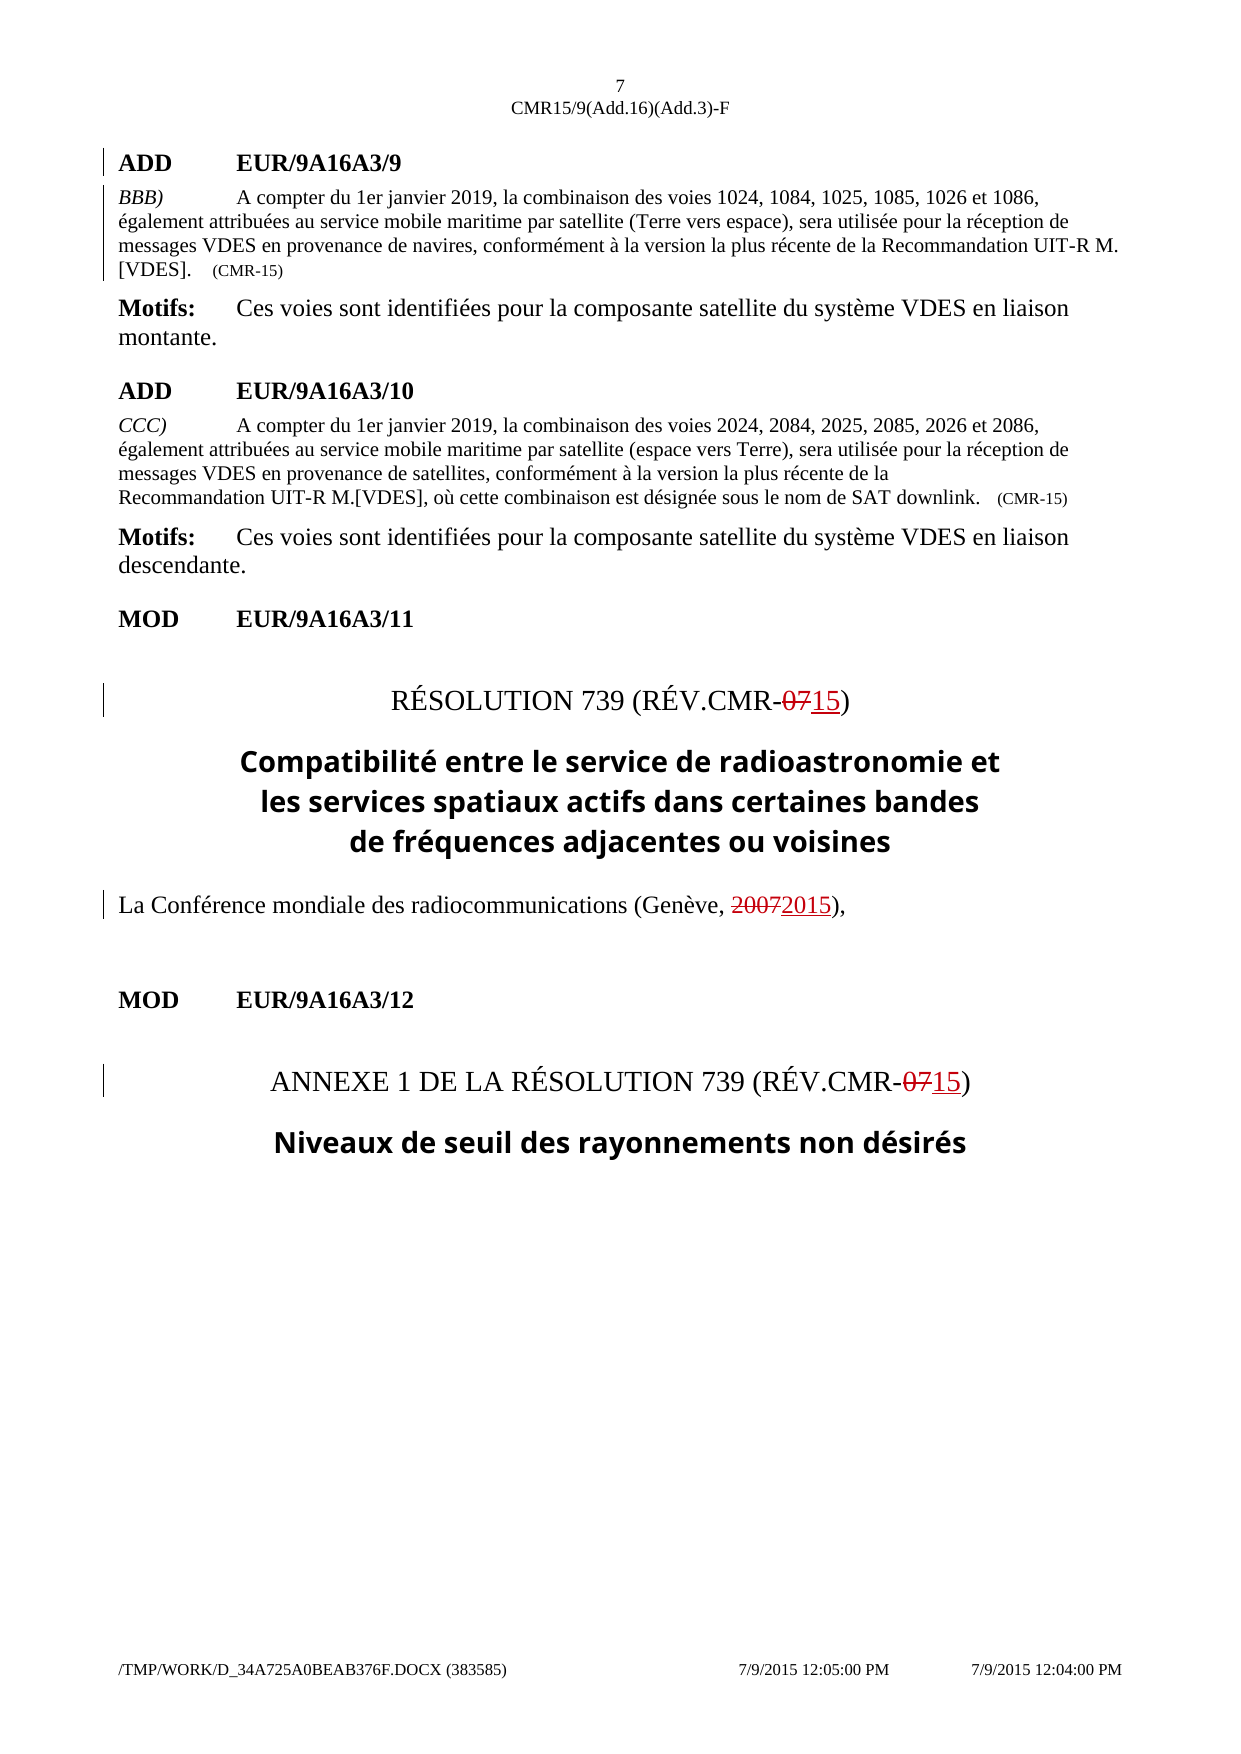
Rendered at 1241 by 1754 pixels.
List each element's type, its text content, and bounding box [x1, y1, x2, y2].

text MOD EUR/9A16A3/12 [118, 985, 1122, 1014]
text RÉSOLUTION 739 (RÉV.CMR-) [118, 683, 1122, 717]
text CCC) A compter du 1er janvier 2019, la combinaison des voies 2024, 2084, 2025, 2085, 2026 et 2086, également attribuées au service mobile maritime par satellite (espace vers Terre), sera utilisée pour la réception de messages VDES en provenance de satellites, conformément à la version la plus récente de la Recommandation UIT-R M.[VDES], où cette combinaison est désignée sous le nom de SAT downlink. (CMR-15) [118, 413, 1122, 509]
text BBB) A compter du 1er janvier 2019, la combinaison des voies 1024, 1084, 1025, 1085, 1026 et 1086, également attribuées au service mobile maritime par satellite (Terre vers espace), sera utilisée pour la réception de messages VDES en provenance de navires, conformément à la version la plus récente de la Recommandation UIT-R M.[VDES]. (CMR-15) [118, 185, 1122, 281]
title La Conférence mondiale des radiocommunications (Genève, ), [118, 890, 1122, 919]
title Niveaux de seuil des rayonnements non désirés [118, 1122, 1122, 1162]
text ANNEXE 1 DE LA RÉSOLUTION 739 (Rév.CMR-) [118, 1064, 1122, 1097]
text ADD EUR/9A16A3/10 [118, 376, 1122, 405]
text Motifs: Ces voies sont identifiées pour la composante satellite du système VDES en liaison montante. [118, 293, 1122, 351]
text MOD EUR/9A16A3/11 [118, 604, 1122, 633]
text Motifs: Ces voies sont identifiées pour la composante satellite du système VDES en liaison descendante. [118, 522, 1122, 579]
text ADD EUR/9A16A3/9 [118, 148, 1122, 176]
title Compatibilité entre le service de radioastronomie et les services spatiaux actifs dans certaines bandes de fréquences adjacentes ou voisines [118, 742, 1122, 861]
